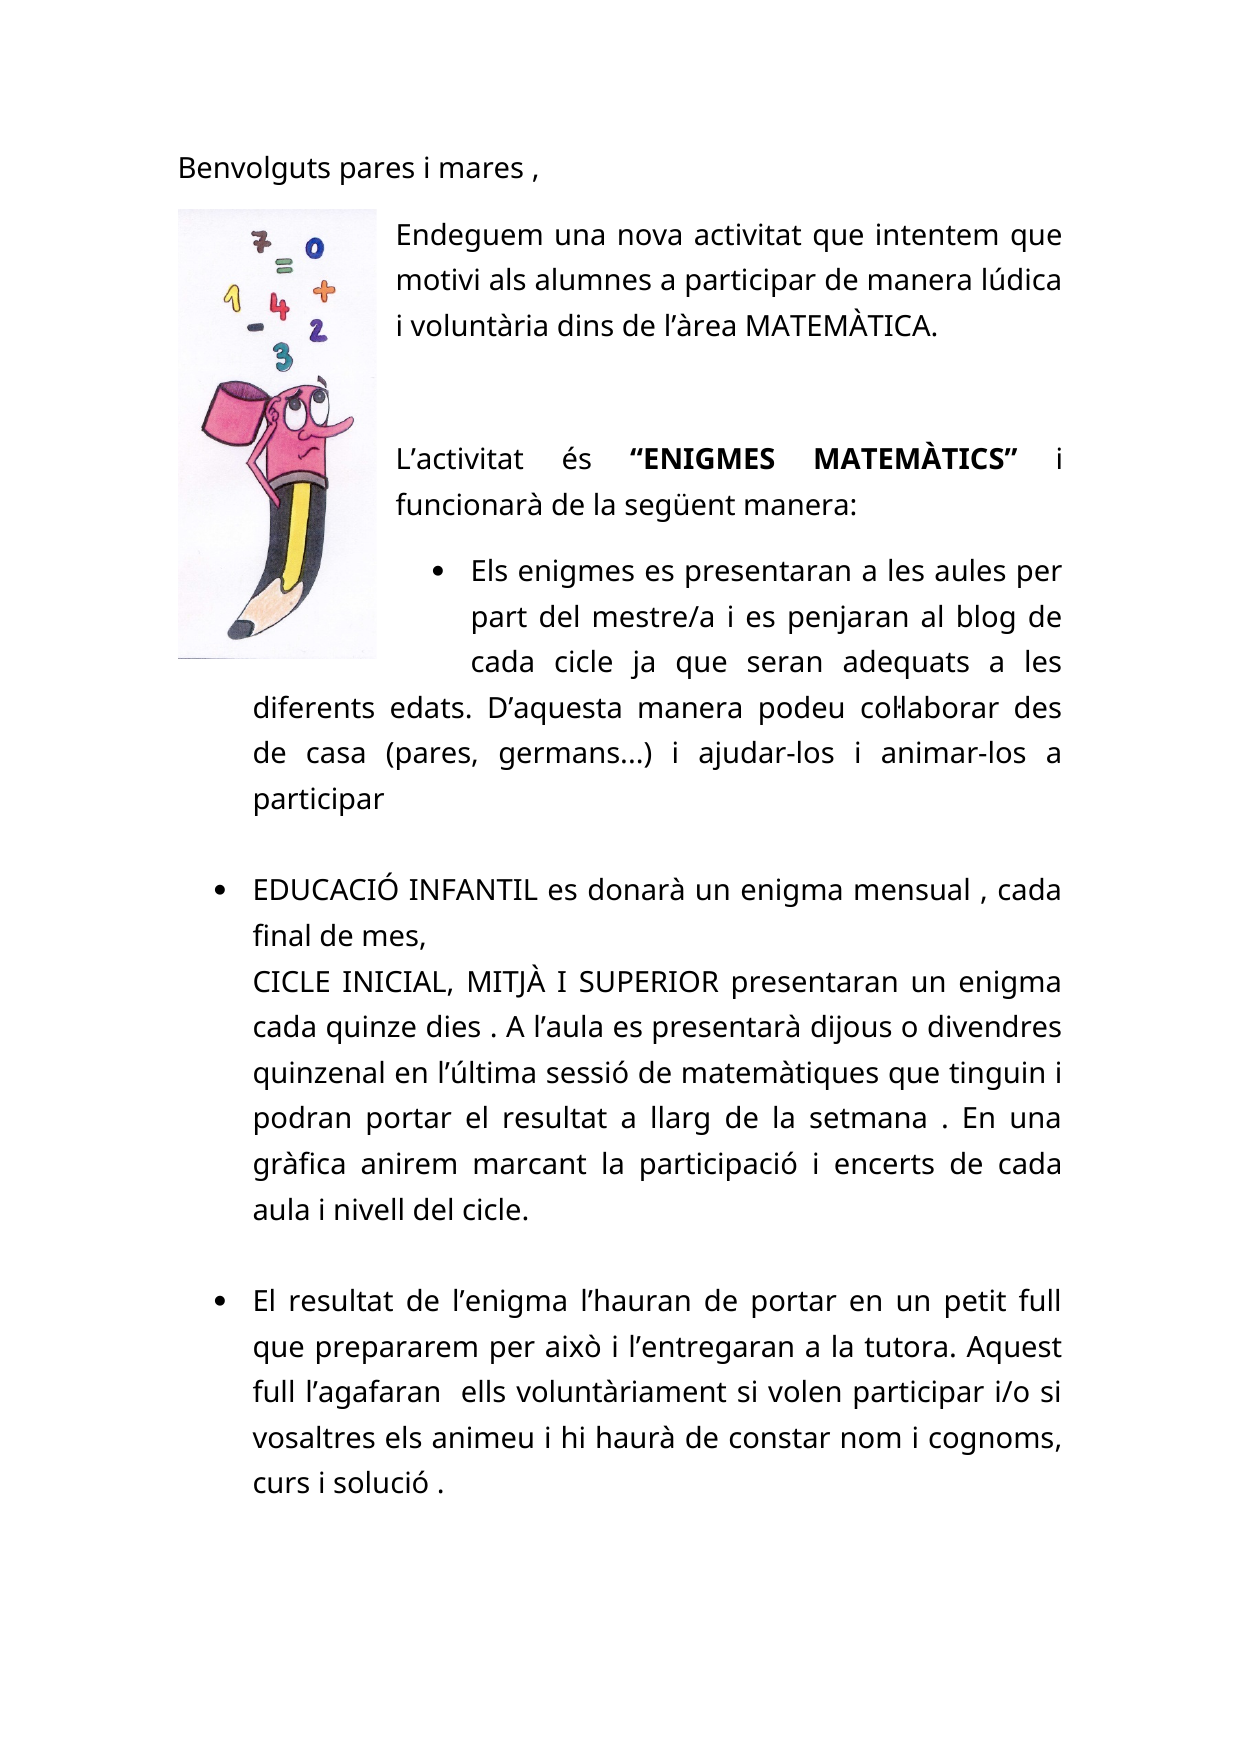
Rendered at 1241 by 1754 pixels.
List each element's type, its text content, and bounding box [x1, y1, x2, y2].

list EDUCACIÓ INFANTIL es donarà un enigma mensual , cada final de mes, [215, 870, 1063, 955]
list CICLE INICIAL, MITJÀ I SUPERIOR presentaran un enigma cada quinze dies . A l’aula es presentarà dijous o divendres quinzenal en l’última sessió de matemàtiques que tinguin i podran portar el resultat a llarg de la setmana . En una gràfica anirem marcant la participació i encerts de cada aula i nivell del cicle. [252, 961, 1063, 1229]
text L’activitat és “ENIGMES MATEMÀTICS” i funcionarà de la següent manera: [377, 438, 1063, 523]
text Endeguem una nova activitat que intentem que motivi als alumnes a participar de manera lúdica i voluntària dins de l’àrea MATEMÀTICA. [377, 214, 1063, 345]
list Els enigmes es presentaran a les aules per part del mestre/a i es penjaran al blog de cada cicle ja que seran adequats a les diferents edats. D’aquesta manera podeu col·laborar des de casa (pares, germans...) i ajudar-los i animar-los a participar [215, 550, 1063, 818]
picture [176, 209, 377, 656]
list El resultat de l’enigma l’hauran de portar en un petit full que prepararem per això i l’entregaran a la tutora. Aquest full l’agafaran ells voluntàriament si volen participar i/o si vosaltres els animeu i hi haurà de constar nom i cognoms, curs i solució . [215, 1280, 1063, 1502]
text Benvolguts pares i mares , [177, 148, 1063, 187]
